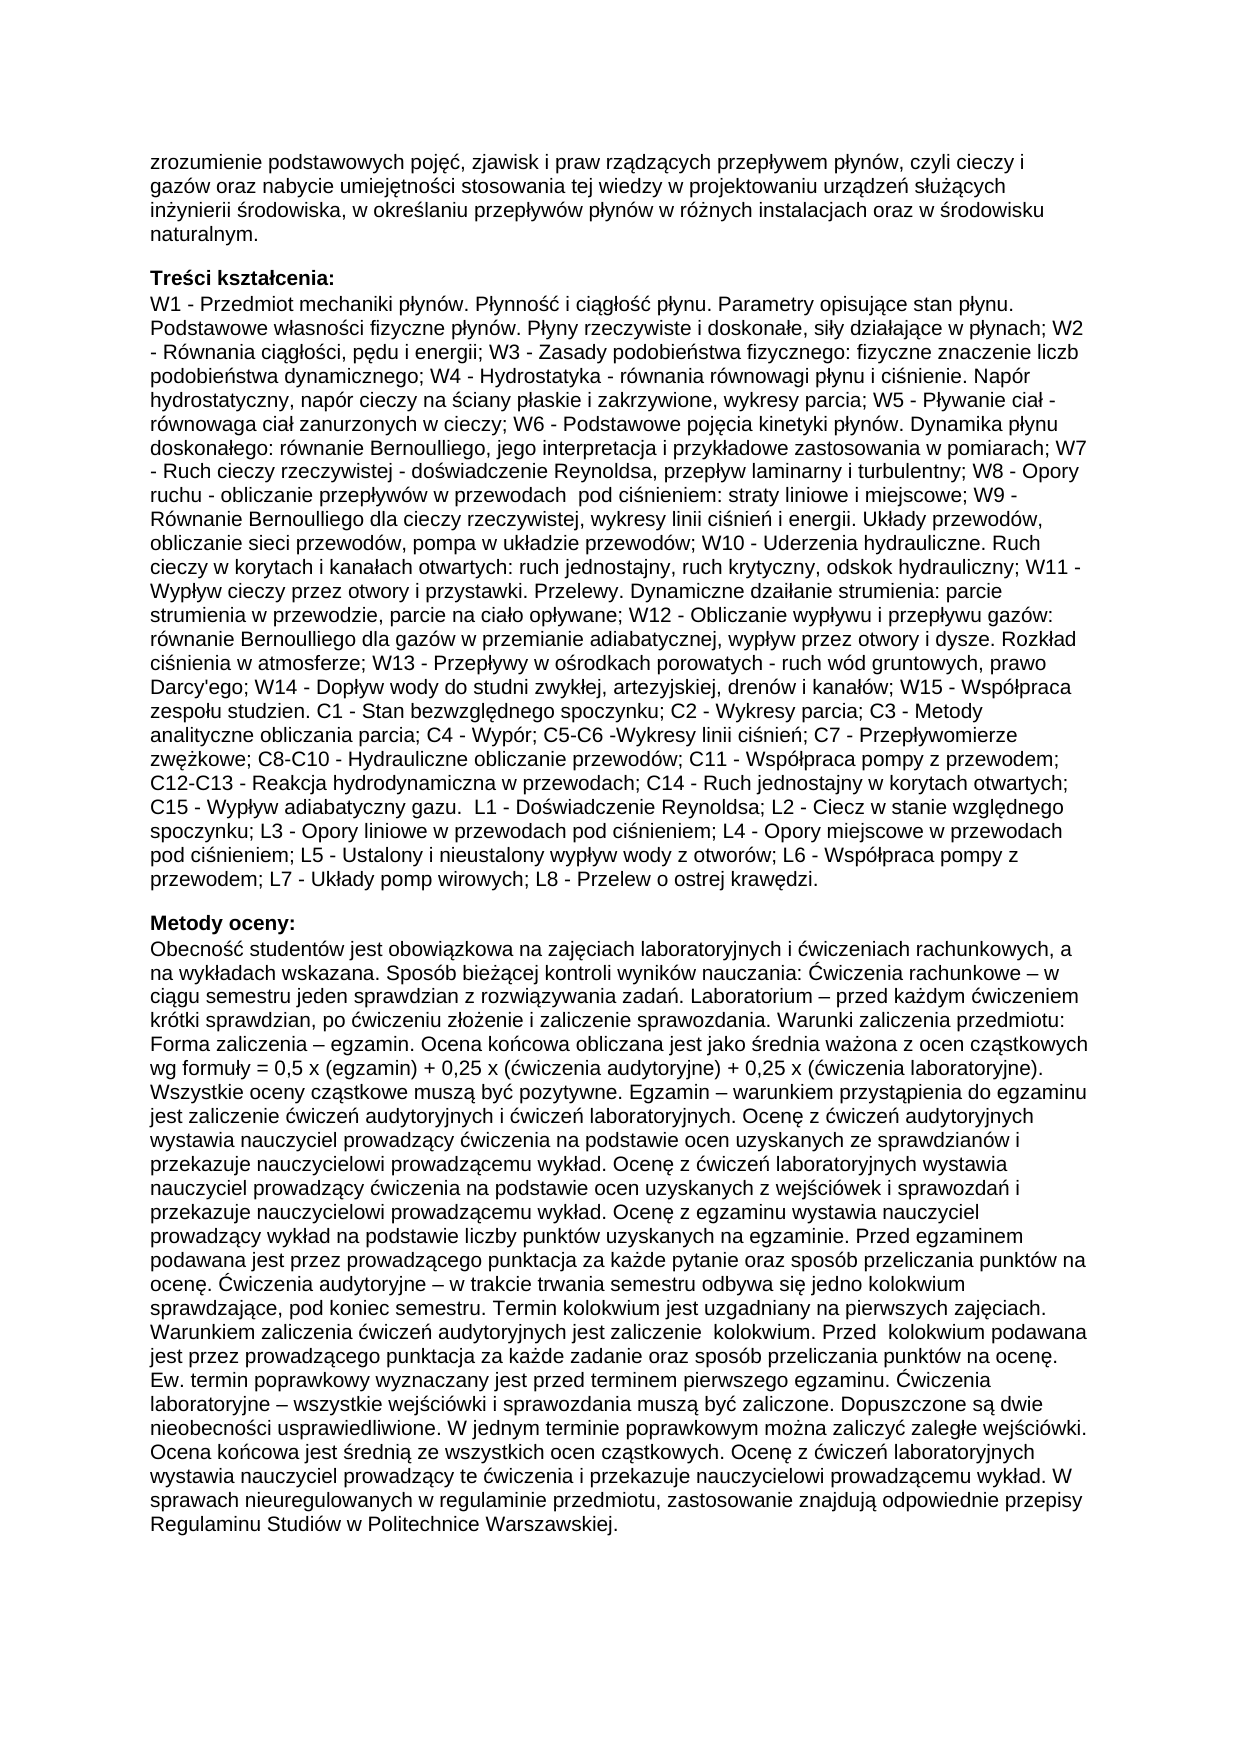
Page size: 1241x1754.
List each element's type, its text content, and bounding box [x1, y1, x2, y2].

text Obecność studentów jest obowiązkowa na zajęciach laboratoryjnych i ćwiczeniach rachunkowych, a na wykładach wskazana. Sposób bieżącej kontroli wyników nauczania: Ćwiczenia rachunkowe – w ciągu semestru jeden sprawdzian z rozwiązywania zadań. Laboratorium – przed każdym ćwiczeniem krótki sprawdzian, po ćwiczeniu złożenie i zaliczenie sprawozdania. Warunki zaliczenia przedmiotu: Forma zaliczenia – egzamin. Ocena końcowa obliczana jest jako średnia ważona z ocen cząstkowych wg formuły = 0,5 x (egzamin) + 0,25 x (ćwiczenia audytoryjne) + 0,25 x (ćwiczenia laboratoryjne). Wszystkie oceny cząstkowe muszą być pozytywne. Egzamin – warunkiem przystąpienia do egzaminu jest zaliczenie ćwiczeń audytoryjnych i ćwiczeń laboratoryjnych. Ocenę z ćwiczeń audytoryjnych wystawia nauczyciel prowadzący ćwiczenia na podstawie ocen uzyskanych ze sprawdzianów i przekazuje nauczycielowi prowadzącemu wykład. Ocenę z ćwiczeń laboratoryjnych wystawia nauczyciel prowadzący ćwiczenia na podstawie ocen uzyskanych z wejściówek i sprawozdań i przekazuje nauczycielowi prowadzącemu wykład. Ocenę z egzaminu wystawia nauczyciel prowadzący wykład na podstawie liczby punktów uzyskanych na egzaminie. Przed egzaminem podawana jest przez prowadzącego punktacja za każde pytanie oraz sposób przeliczania punktów na ocenę. Ćwiczenia audytoryjne – w trakcie trwania semestru odbywa się jedno kolokwium sprawdzające, pod koniec semestru. Termin kolokwium jest uzgadniany na pierwszych zajęciach. Warunkiem zaliczenia ćwiczeń audytoryjnych jest zaliczenie kolokwium. Przed kolokwium podawana jest przez prowadzącego punktacja za każde zadanie oraz sposób przeliczania punktów na ocenę. Ew. termin poprawkowy wyznaczany jest przed terminem pierwszego egzaminu. Ćwiczenia laboratoryjne – wszystkie wejściówki i sprawozdania muszą być zaliczone. Dopuszczone są dwie nieobecności usprawiedliwione. W jednym terminie poprawkowym można zaliczyć zaległe wejściówki. Ocena końcowa jest średnią ze wszystkich ocen cząstkowych. Ocenę z ćwiczeń laboratoryjnych wystawia nauczyciel prowadzący te ćwiczenia i przekazuje nauczycielowi prowadzącemu wykład. W sprawach nieuregulowanych w regulaminie przedmiotu, zastosowanie znajdują odpowiednie przepisy Regulaminu Studiów w Politechnice Warszawskiej. [150, 936, 1090, 1535]
text Treści kształcenia: [150, 266, 1090, 289]
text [150, 150, 1090, 246]
text Metody oceny: [150, 910, 1090, 934]
text W1 - Przedmiot mechaniki płynów. Płynność i ciągłość płynu. Parametry opisujące stan płynu. Podstawowe własności fizyczne płynów. Płyny rzeczywiste i doskonałe, siły działające w płynach; W2 - Równania ciągłości, pędu i energii; W3 - Zasady podobieństwa fizycznego: fizyczne znaczenie liczb podobieństwa dynamicznego; W4 - Hydrostatyka - równania równowagi płynu i ciśnienie. Napór hydrostatyczny, napór cieczy na ściany płaskie i zakrzywione, wykresy parcia; W5 - Pływanie ciał - równowaga ciał zanurzonych w cieczy; W6 - Podstawowe pojęcia kinetyki płynów. Dynamika płynu doskonałego: równanie Bernoulliego, jego interpretacja i przykładowe zastosowania w pomiarach; W7 - Ruch cieczy rzeczywistej - doświadczenie Reynoldsa, przepływ laminarny i turbulentny; W8 - Opory ruchu - obliczanie przepływów w przewodach pod ciśnieniem: straty liniowe i miejscowe; W9 - Równanie Bernoulliego dla cieczy rzeczywistej, wykresy linii ciśnień i energii. Układy przewodów, obliczanie sieci przewodów, pompa w układzie przewodów; W10 - Uderzenia hydrauliczne. Ruch cieczy w korytach i kanałach otwartych: ruch jednostajny, ruch krytyczny, odskok hydrauliczny; W11 - Wypływ cieczy przez otwory i przystawki. Przelewy. Dynamiczne dzaiłanie strumienia: parcie strumienia w przewodzie, parcie na ciało opływane; W12 - Obliczanie wypływu i przepływu gazów: równanie Bernoulliego dla gazów w przemianie adiabatycznej, wypływ przez otwory i dysze. Rozkład ciśnienia w atmosferze; W13 - Przepływy w ośrodkach porowatych - ruch wód gruntowych, prawo Darcy'ego; W14 - Dopływ wody do studni zwykłej, artezyjskiej, drenów i kanałów; W15 - Współpraca zespołu studzien. C1 - Stan bezwzględnego spoczynku; C2 - Wykresy parcia; C3 - Metody analityczne obliczania parcia; C4 - Wypór; C5-C6 -Wykresy linii ciśnień; C7 - Przepływomierze zwężkowe; C8-C10 - Hydrauliczne obliczanie przewodów; C11 - Współpraca pompy z przewodem; C12-C13 - Reakcja hydrodynamiczna w przewodach; C14 - Ruch jednostajny w korytach otwartych; C15 - Wypływ adiabatyczny gazu. L1 - Doświadczenie Reynoldsa; L2 - Ciecz w stanie względnego spoczynku; L3 - Opory liniowe w przewodach pod ciśnieniem; L4 - Opory miejscowe w przewodach pod ciśnieniem; L5 - Ustalony i nieustalony wypływ wody z otworów; L6 - Współpraca pompy z przewodem; L7 - Układy pomp wirowych; L8 - Przelew o ostrej krawędzi. [150, 292, 1090, 891]
